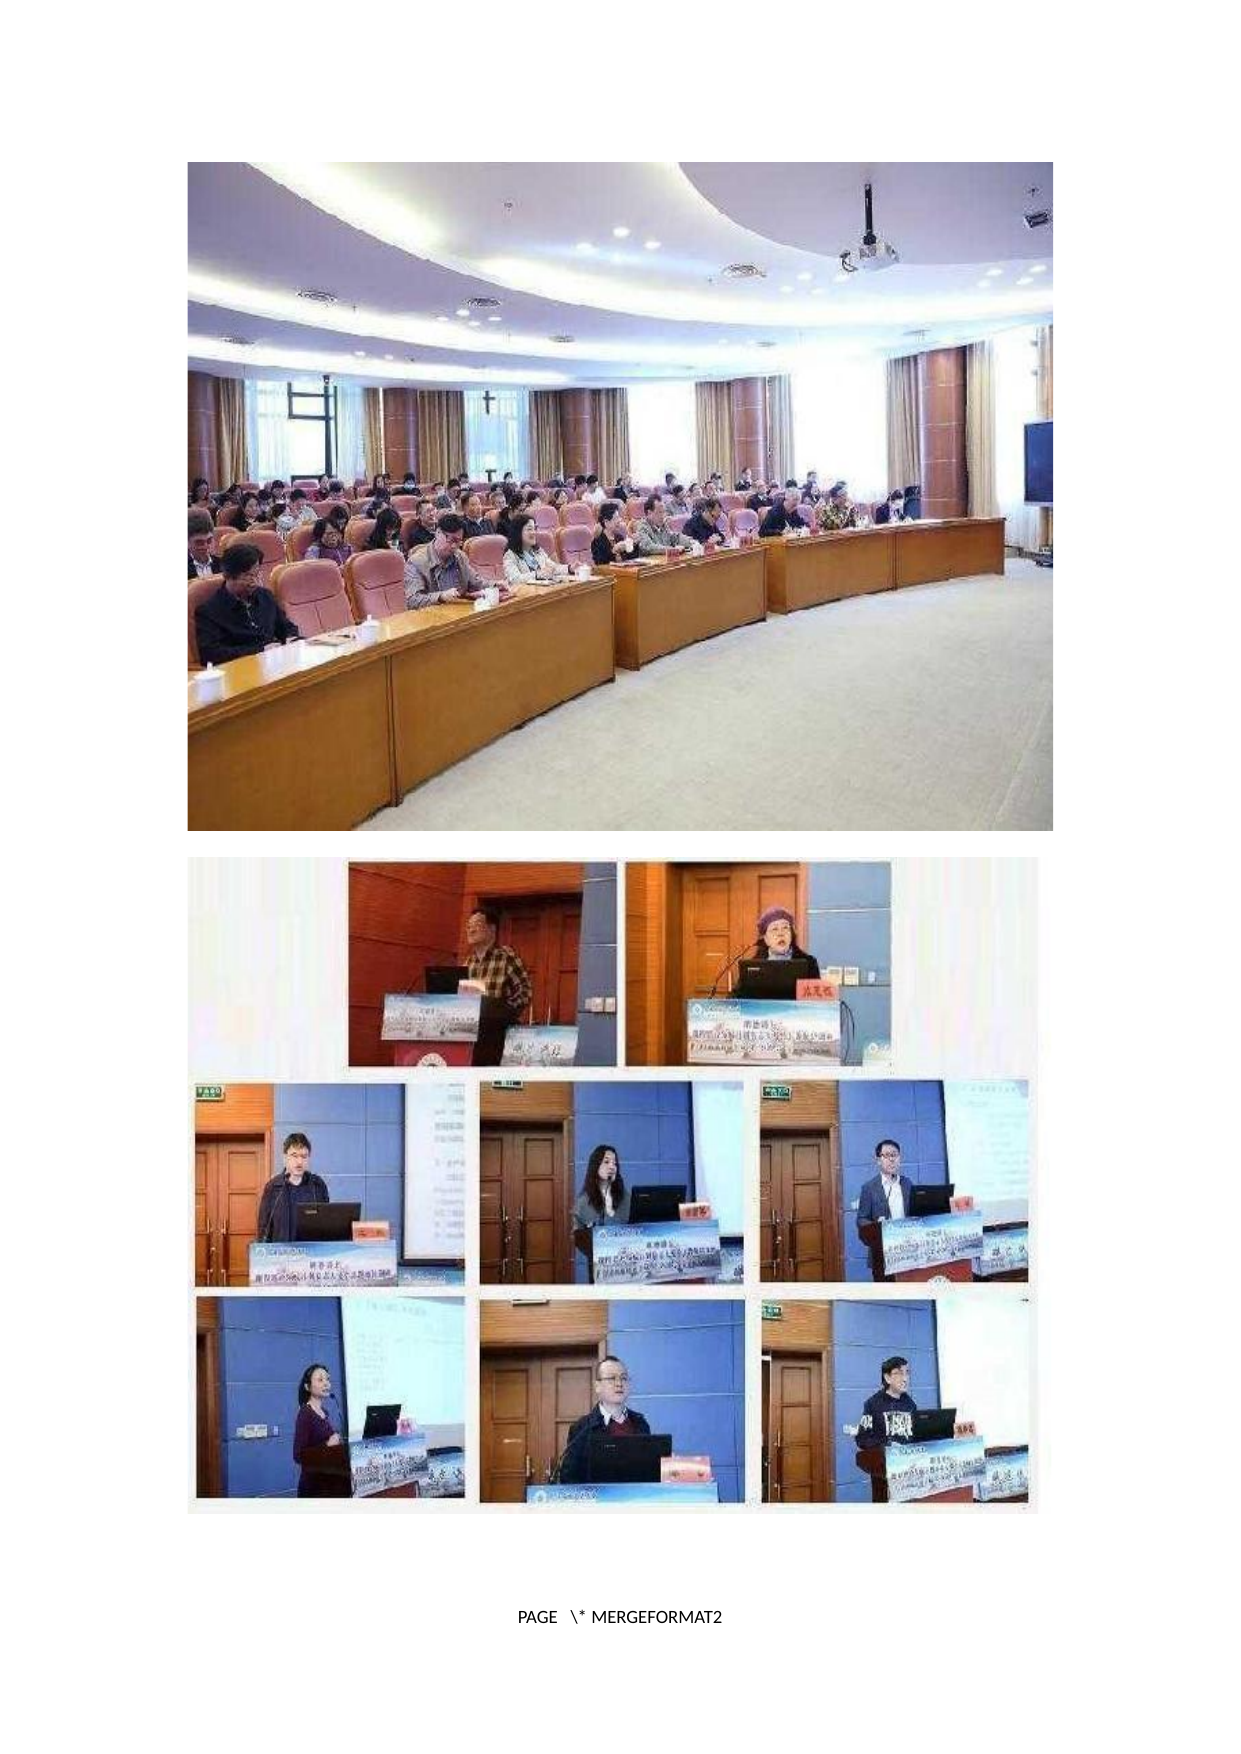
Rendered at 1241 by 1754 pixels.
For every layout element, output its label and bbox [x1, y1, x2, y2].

picture [187, 162, 1054, 831]
picture [187, 857, 1052, 1514]
